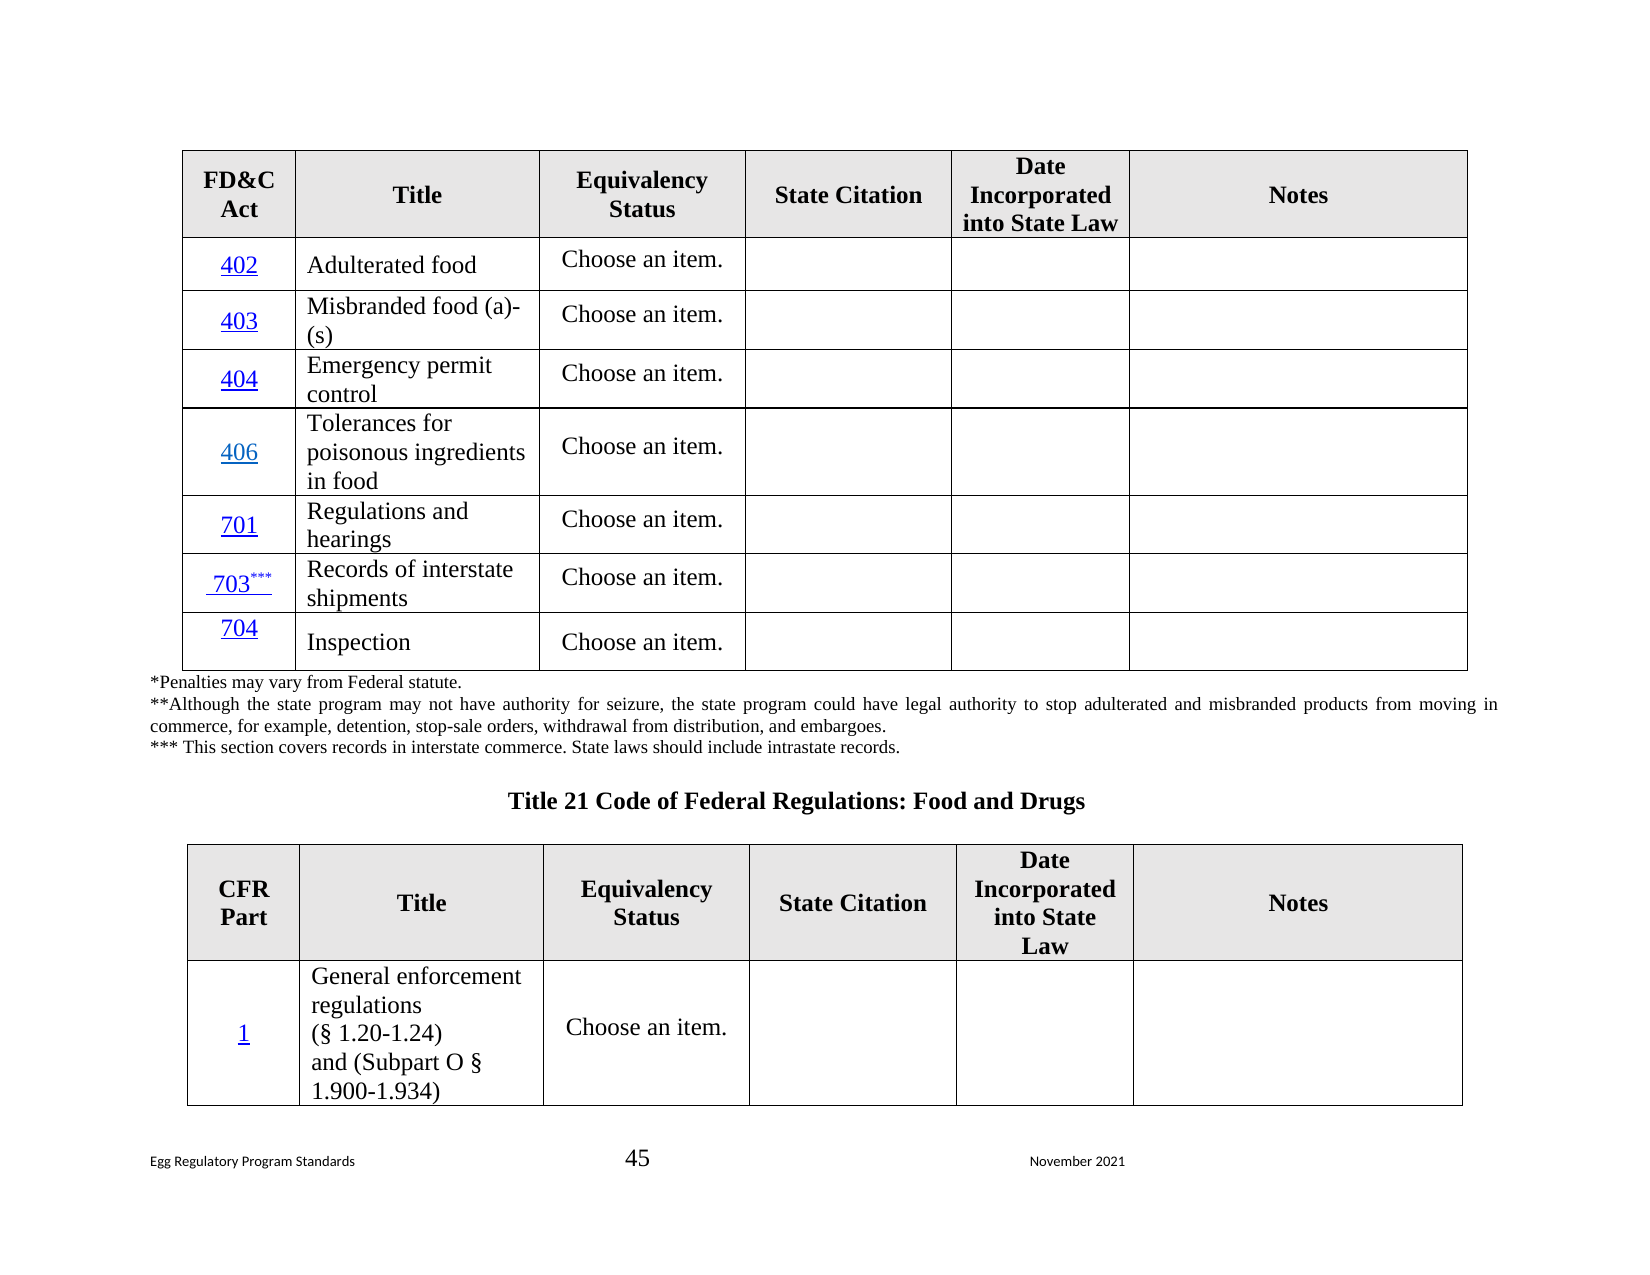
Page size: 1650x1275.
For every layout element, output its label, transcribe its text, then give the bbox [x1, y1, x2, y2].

text *** This section covers records in interstate commerce. State laws should include intrastate records. [150, 736, 1500, 758]
table_cell Adulterated food [296, 238, 539, 290]
text **Although the state program may not have authority for seizure, the state program could have legal authority to stop adulterated and misbranded products from moving in commerce, for example, detention, stop-sale orders, withdrawal from distribution, and embargoes. [150, 693, 1500, 736]
text Title 21 Code of Federal Regulations: Food and Drugs [150, 786, 1443, 815]
table_cell [952, 554, 1129, 612]
table_cell 403 [183, 291, 295, 349]
table_header FD&C Act [183, 151, 295, 237]
table_cell 704 [183, 613, 295, 670]
table_cell [1130, 496, 1467, 553]
table_cell [746, 613, 951, 670]
table_cell 402 [183, 238, 295, 290]
table_header Notes [1130, 151, 1467, 237]
table_cell [746, 291, 951, 349]
table_cell [957, 961, 1133, 1105]
table_cell [952, 291, 1129, 349]
table_header Title [296, 151, 539, 237]
table_header Date Incorporated into State Law [957, 845, 1133, 960]
table_cell Tolerances for poisonous ingredients in food [296, 409, 539, 495]
table_header Date Incorporated into State Law [952, 151, 1129, 237]
table_cell [746, 409, 951, 495]
table_cell General enforcement regulations (§ 1.20-1.24) and (Subpart O § 1.900-1.934) [300, 961, 543, 1105]
table_cell 1 [188, 961, 299, 1105]
table_cell [1130, 554, 1467, 612]
table_header CFR Part [188, 845, 299, 960]
table_cell [746, 496, 951, 553]
table_cell [746, 238, 951, 290]
table_cell [746, 554, 951, 612]
table_header State Citation [746, 151, 951, 237]
table_cell [952, 496, 1129, 553]
table_header Equivalency Status [544, 845, 749, 960]
table_cell Inspection [296, 613, 539, 670]
table_cell [952, 350, 1129, 407]
table_header State Citation [750, 845, 956, 960]
table_cell [746, 350, 951, 407]
table_cell [1130, 291, 1467, 349]
table_cell [1130, 409, 1467, 495]
table_cell Misbranded food (a)-(s) [296, 291, 539, 349]
table_cell 703*** [183, 554, 295, 612]
table_header Title [300, 845, 543, 960]
table_cell [1130, 613, 1467, 670]
table_cell [1130, 238, 1467, 290]
table_cell 701 [183, 496, 295, 553]
table_cell Emergency permit control [296, 350, 539, 407]
table_cell Records of interstate shipments [296, 554, 539, 612]
table_cell Regulations and hearings [296, 496, 539, 553]
table_cell [1130, 350, 1467, 407]
table_header Notes [1134, 845, 1462, 960]
table_cell [952, 613, 1129, 670]
table_cell [952, 409, 1129, 495]
table_cell 406 [183, 409, 295, 495]
table_cell 404 [183, 350, 295, 407]
text *Penalties may vary from Federal statute. [150, 671, 1500, 693]
table_cell [1134, 961, 1462, 1105]
table_cell [952, 238, 1129, 290]
table_header Equivalency Status [540, 151, 745, 237]
table_cell [750, 961, 956, 1105]
